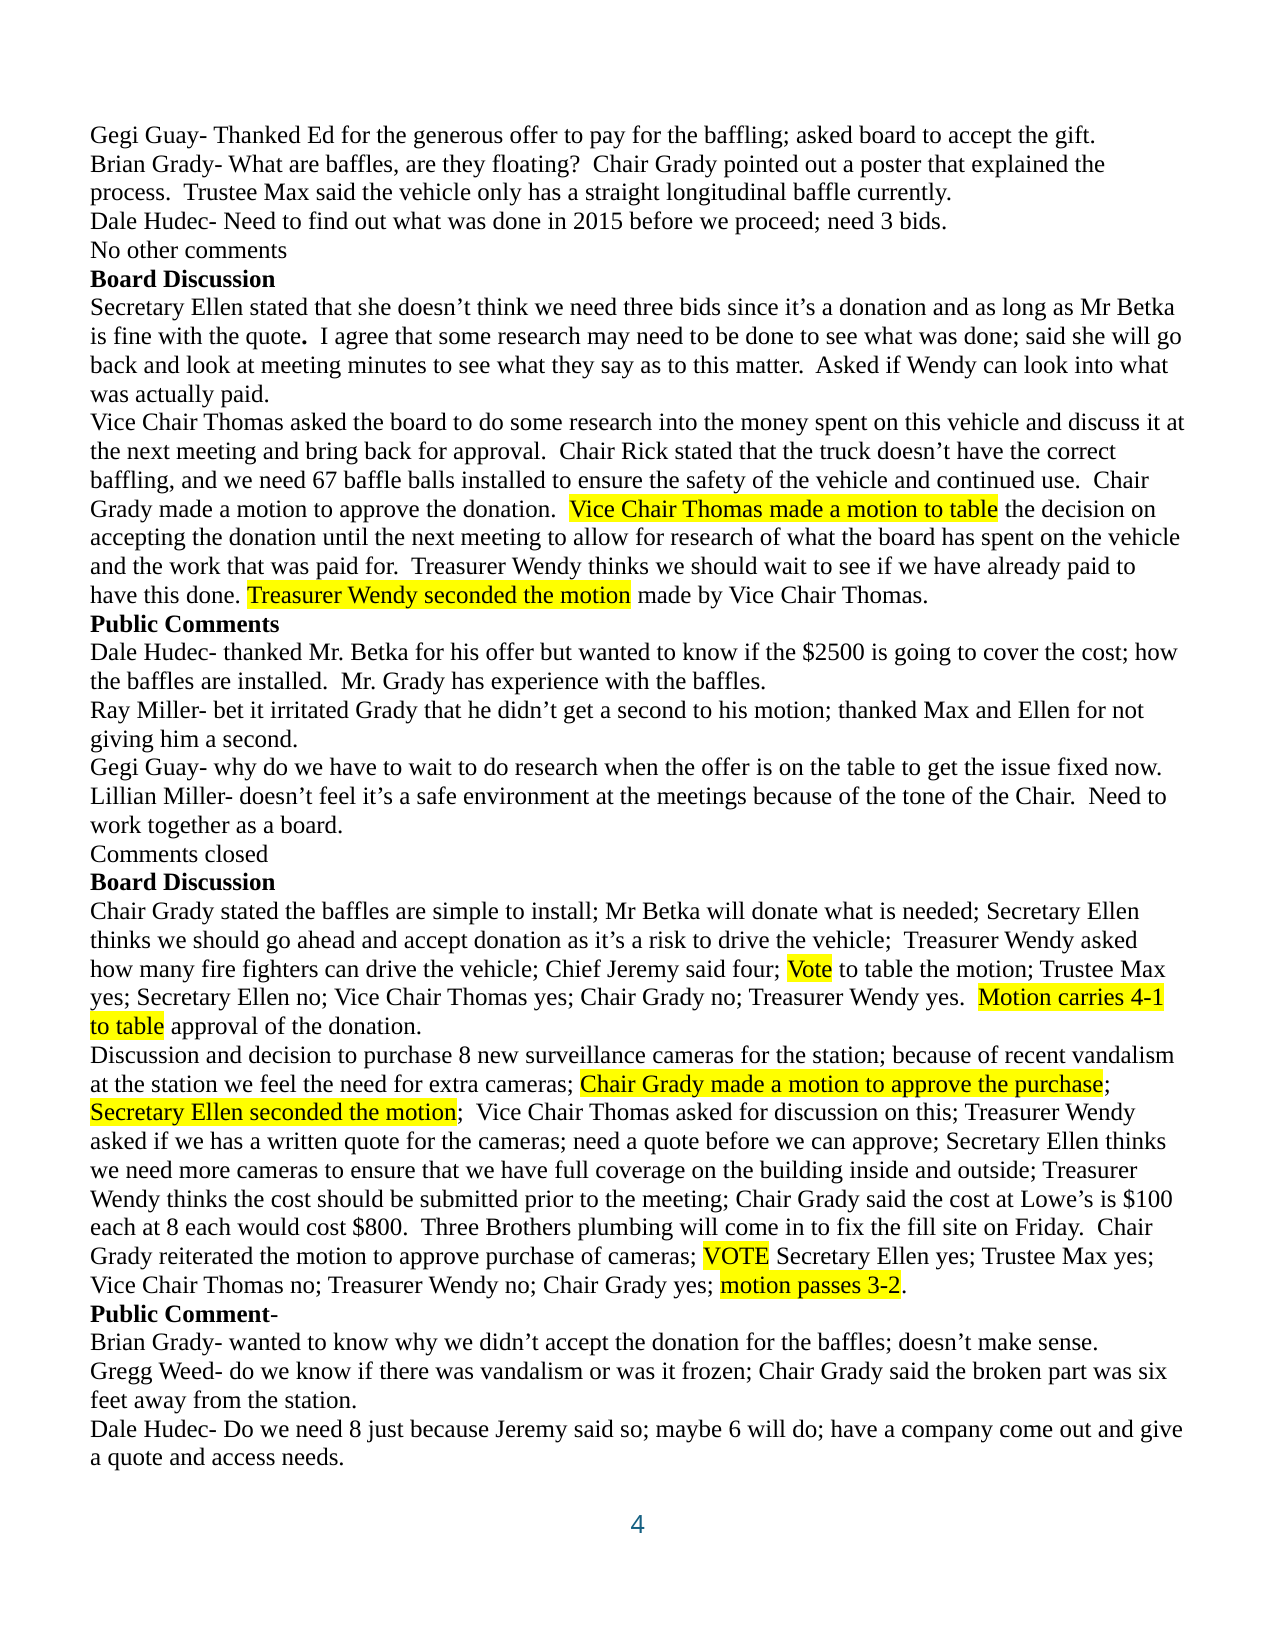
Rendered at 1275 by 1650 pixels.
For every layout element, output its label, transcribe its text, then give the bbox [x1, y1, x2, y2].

text Lillian Miller- doesn’t feel it’s a safe environment at the meetings because of the tone of the Chair. Need to work together as a board. [90, 781, 1185, 839]
text Dale Hudec- Need to find out what was done in 2015 before we proceed; need 3 bids. [90, 206, 1185, 235]
text Brian Grady- What are baffles, are they floating? Chair Grady pointed out a poster that explained the process. Trustee Max said the vehicle only has a straight longitudinal baffle currently. [90, 149, 1185, 206]
text Gegi Guay- Thanked Ed for the generous offer to pay for the baffling; asked board to accept the gift. [90, 120, 1185, 149]
text Public Comment- [90, 1299, 1185, 1327]
text Comments closed [90, 839, 1185, 867]
text Brian Grady- wanted to know why we didn’t accept the donation for the baffles; doesn’t make sense. [90, 1327, 1185, 1356]
text No other comments [90, 235, 1185, 264]
text Chair Grady stated the baffles are simple to install; Mr Betka will donate what is needed; Secretary Ellen thinks we should go ahead and accept donation as it’s a risk to drive the vehicle; Treasurer Wendy asked how many fire fighters can drive the vehicle; Chief Jeremy said four; Vote to table the motion; Trustee Max yes; Secretary Ellen no; Vice Chair Thomas yes; Chair Grady no; Treasurer Wendy yes. Motion carries 4-1 to table approval of the donation. [90, 896, 1185, 1040]
text Ray Miller- bet it irritated Grady that he didn’t get a second to his motion; thanked Max and Ellen for not giving him a second. [90, 695, 1185, 752]
text Board Discussion [90, 867, 1185, 896]
text Dale Hudec- thanked Mr. Betka for his offer but wanted to know if the $2500 is going to cover the cost; how the baffles are installed. Mr. Grady has experience with the baffles. [90, 637, 1185, 695]
text Public Comments [90, 609, 1185, 637]
text Board Discussion [90, 264, 1185, 292]
text Discussion and decision to purchase 8 new surveillance cameras for the station; because of recent vandalism at the station we feel the need for extra cameras; Chair Grady made a motion to approve the purchase; Secretary Ellen seconded the motion; Vice Chair Thomas asked for discussion on this; Treasurer Wendy asked if we has a written quote for the cameras; need a quote before we can approve; Secretary Ellen thinks we need more cameras to ensure that we have full coverage on the building inside and outside; Treasurer Wendy thinks the cost should be submitted prior to the meeting; Chair Grady said the cost at Lowe’s is $100 each at 8 each would cost $800. Three Brothers plumbing will come in to fix the fill site on Friday. Chair Grady reiterated the motion to approve purchase of cameras; VOTE Secretary Ellen yes; Trustee Max yes; Vice Chair Thomas no; Treasurer Wendy no; Chair Grady yes; motion passes 3-2. [90, 1040, 1185, 1299]
text Dale Hudec- Do we need 8 just because Jeremy said so; maybe 6 will do; have a company come out and give a quote and access needs. [90, 1414, 1185, 1471]
text Gregg Weed- do we know if there was vandalism or was it frozen; Chair Grady said the broken part was six feet away from the station. [90, 1356, 1185, 1414]
text Vice Chair Thomas asked the board to do some research into the money spent on this vehicle and discuss it at the next meeting and bring back for approval. Chair Rick stated that the truck doesn’t have the correct baffling, and we need 67 baffle balls installed to ensure the safety of the vehicle and continued use. Chair Grady made a motion to approve the donation. Vice Chair Thomas made a motion to table the decision on accepting the donation until the next meeting to allow for research of what the board has spent on the vehicle and the work that was paid for. Treasurer Wendy thinks we should wait to see if we have already paid to have this done. Treasurer Wendy seconded the motion made by Vice Chair Thomas. [90, 407, 1185, 609]
text Gegi Guay- why do we have to wait to do research when the offer is on the table to get the issue fixed now. [90, 752, 1185, 781]
text Secretary Ellen stated that she doesn’t think we need three bids since it’s a donation and as long as Mr Betka is fine with the quote. I agree that some research may need to be done to see what was done; said she will go back and look at meeting minutes to see what they say as to this matter. Asked if Wendy can look into what was actually paid. [90, 292, 1185, 407]
